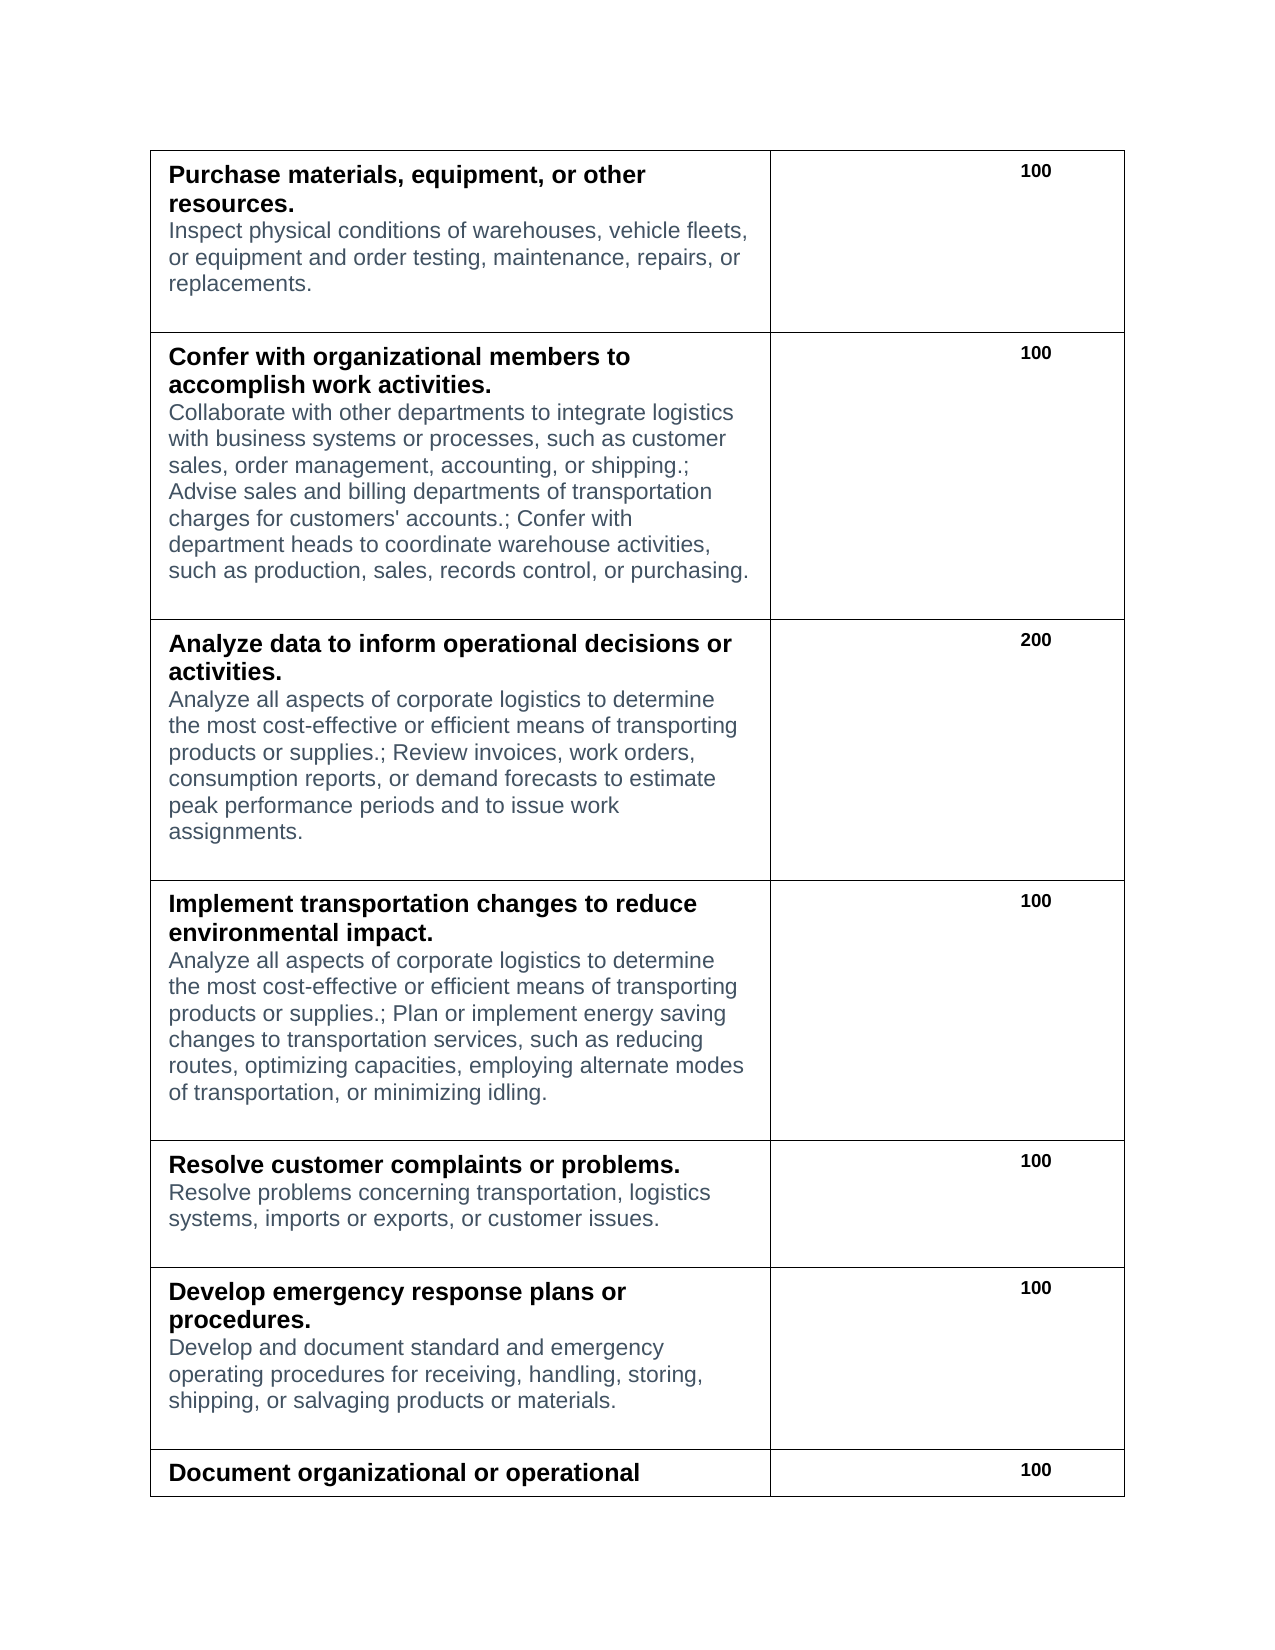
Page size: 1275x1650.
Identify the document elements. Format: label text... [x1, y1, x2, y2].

table_cell 200 [948, 620, 1124, 879]
table_cell [771, 1268, 947, 1448]
table_cell [771, 333, 947, 619]
table_cell [771, 1450, 947, 1496]
table_cell 100 [948, 151, 1124, 332]
table_cell 100 [948, 333, 1124, 619]
table_cell Analyze data to inform operational decisions or activities. Analyze all aspects of corporate logistics to determine the most cost-effective or efficient means of transporting products or supplies.; Review invoices, work orders, consumption reports, or demand forecasts to estimate peak performance periods and to issue work assignments. [151, 620, 770, 879]
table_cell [151, 1450, 770, 1496]
table_cell [771, 881, 947, 1140]
table_cell Implement transportation changes to reduce environmental impact. Analyze all aspects of corporate logistics to determine the most cost-effective or efficient means of transporting products or supplies.; Plan or implement energy saving changes to transportation services, such as reducing routes, optimizing capacities, employing alternate modes of transportation, or minimizing idling. [151, 881, 770, 1140]
table_cell Resolve customer complaints or problems. Resolve problems concerning transportation, logistics systems, imports or exports, or customer issues. [151, 1141, 770, 1267]
table_cell Confer with organizational members to accomplish work activities. Collaborate with other departments to integrate logistics with business systems or processes, such as customer sales, order management, accounting, or shipping.; Advise sales and billing departments of transportation charges for customers' accounts.; Confer with department heads to coordinate warehouse activities, such as production, sales, records control, or purchasing. [151, 333, 770, 619]
table_cell Purchase materials, equipment, or other resources. Inspect physical conditions of warehouses, vehicle fleets, or equipment and order testing, maintenance, repairs, or replacements. [151, 151, 770, 332]
table_cell [771, 1141, 947, 1267]
table_cell 100 [948, 1450, 1124, 1496]
table_cell Develop emergency response plans or procedures. Develop and document standard and emergency operating procedures for receiving, handling, storing, shipping, or salvaging products or materials. [151, 1268, 770, 1448]
table_cell 100 [948, 1268, 1124, 1448]
table_cell 100 [948, 881, 1124, 1140]
table_cell [771, 151, 947, 332]
table_cell 100 [948, 1141, 1124, 1267]
table_cell [771, 620, 947, 879]
